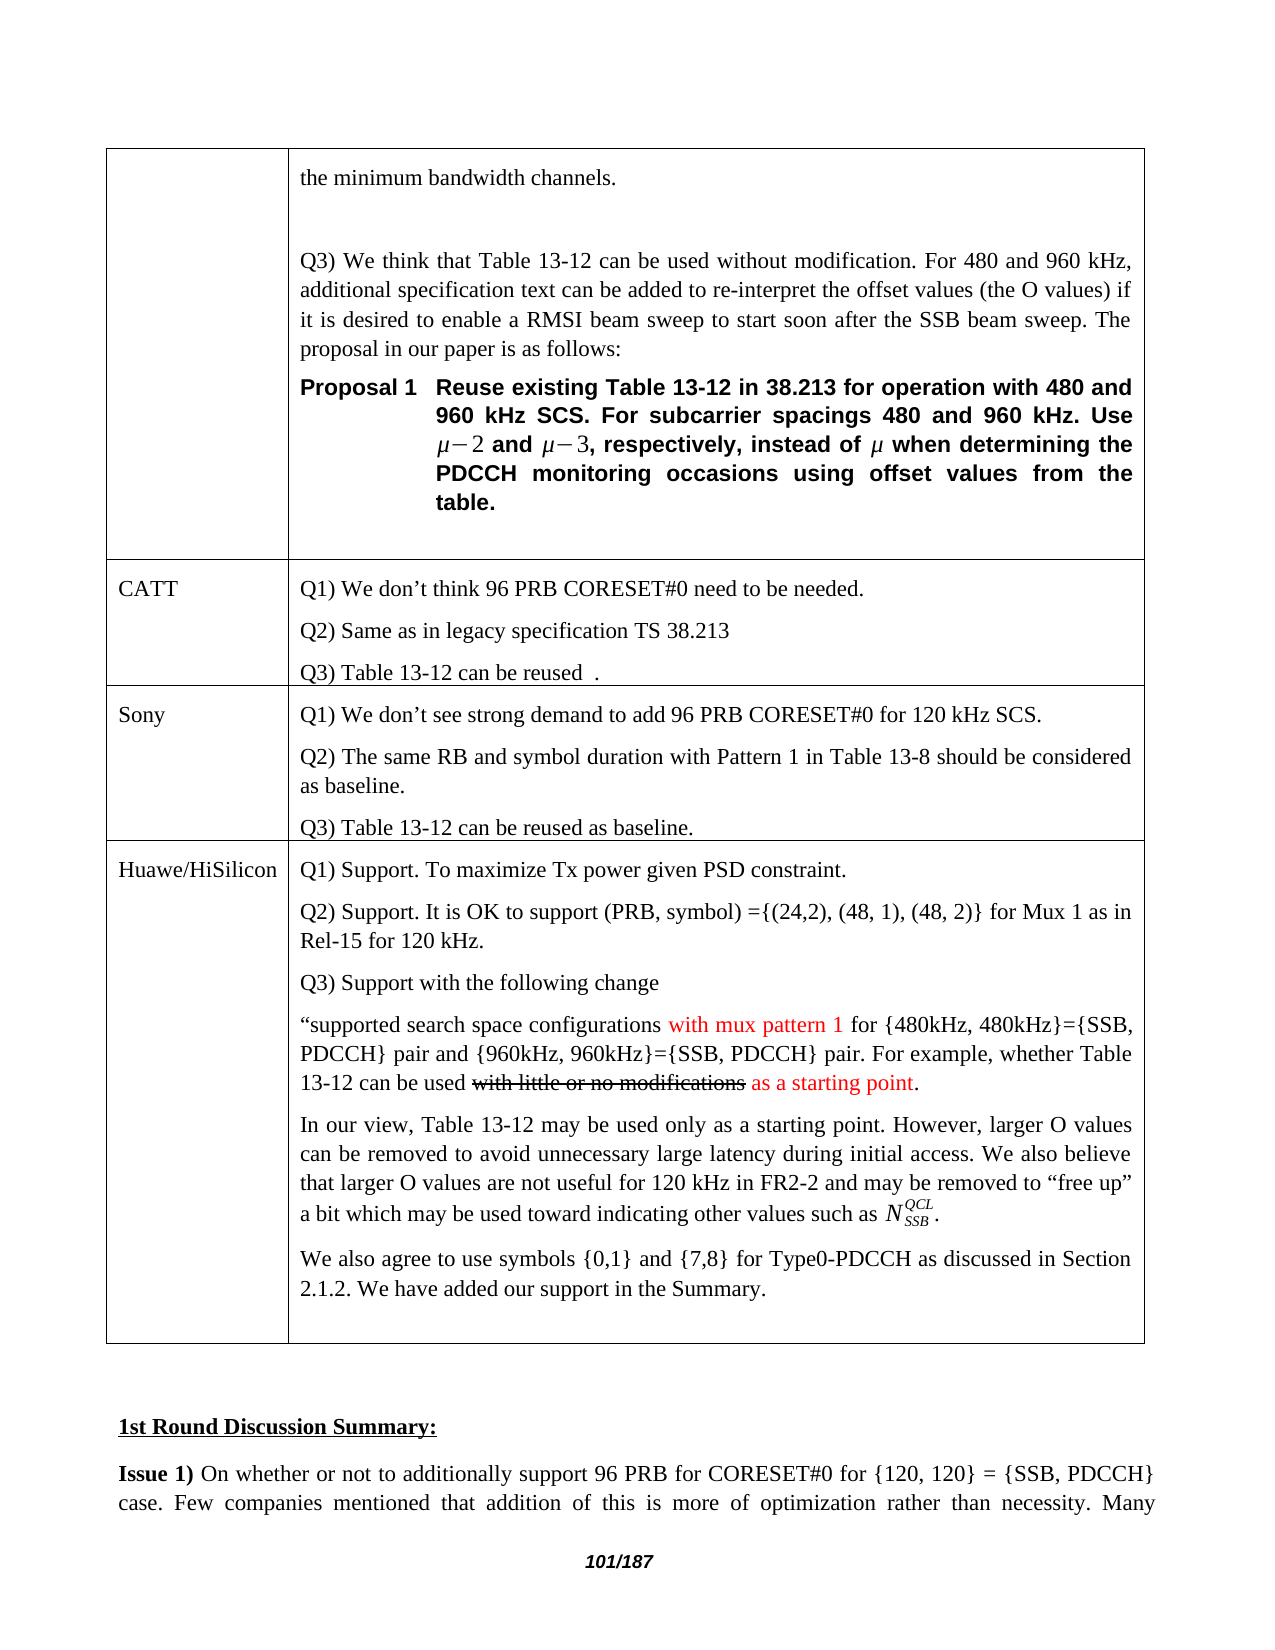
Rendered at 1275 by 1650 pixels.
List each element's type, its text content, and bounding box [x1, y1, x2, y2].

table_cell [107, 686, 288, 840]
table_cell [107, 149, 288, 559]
subtitle 1st Round Discussion Summary: [118, 1413, 1157, 1439]
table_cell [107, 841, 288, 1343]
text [118, 1460, 1157, 1515]
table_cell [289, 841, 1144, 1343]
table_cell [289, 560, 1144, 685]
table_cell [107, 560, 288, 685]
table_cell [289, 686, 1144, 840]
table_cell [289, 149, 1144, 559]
